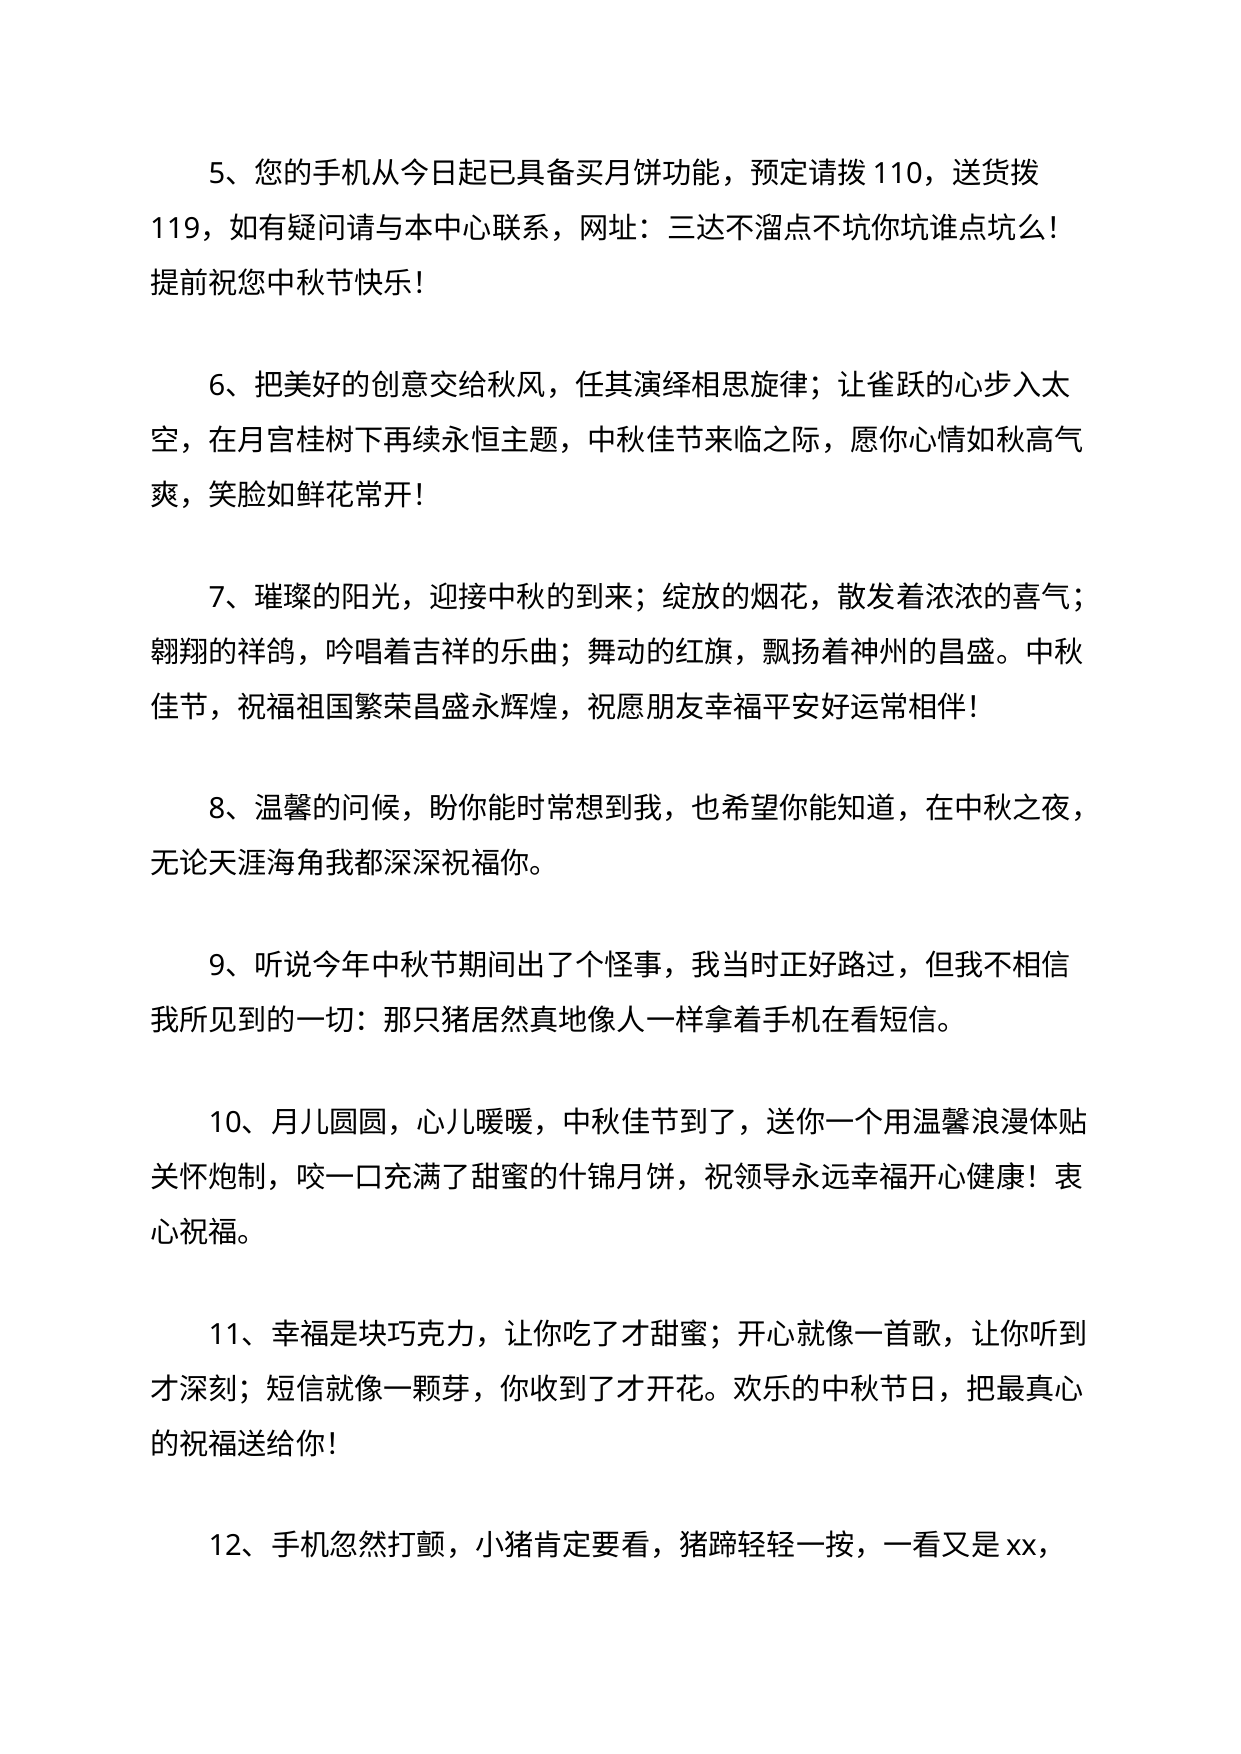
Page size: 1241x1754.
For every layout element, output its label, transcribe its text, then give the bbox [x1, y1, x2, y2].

text 11、幸福是块巧克力，让你吃了才甜蜜；开心就像一首歌，让你听到才深刻；短信就像一颗芽，你收到了才开花。欢乐的中秋节日，把最真心的祝福送给你！ [150, 1310, 1090, 1462]
text 9、听说今年中秋节期间出了个怪事，我当时正好路过，但我不相信我所见到的一切：那只猪居然真地像人一样拿着手机在看短信。 [150, 942, 1090, 1039]
text 8、温馨的问候，盼你能时常想到我，也希望你能知道，在中秋之夜，无论天涯海角我都深深祝福你。 [150, 785, 1090, 882]
text 7、璀璨的阳光，迎接中秋的到来；绽放的烟花，散发着浓浓的喜气；翱翔的祥鸽，吟唱着吉祥的乐曲；舞动的红旗，飘扬着神州的昌盛。中秋佳节，祝福祖国繁荣昌盛永辉煌，祝愿朋友幸福平安好运常相伴！ [150, 573, 1090, 726]
text 10、月儿圆圆，心儿暖暖，中秋佳节到了，送你一个用温馨浪漫体贴关怀炮制，咬一口充满了甜蜜的什锦月饼，祝领导永远幸福开心健康！衷心祝福。 [150, 1099, 1090, 1251]
text 6、把美好的创意交给秋风，任其演绎相思旋律；让雀跃的心步入太空，在月宫桂树下再续永恒主题，中秋佳节来临之际，愿你心情如秋高气爽，笑脸如鲜花常开！ [150, 362, 1090, 514]
text 5、您的手机从今日起已具备买月饼功能，预定请拨110，送货拨119，如有疑问请与本中心联系，网址：三达不溜点不坑你坑谁点坑么！提前祝您中秋节快乐！ [150, 150, 1090, 302]
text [150, 1522, 1090, 1564]
